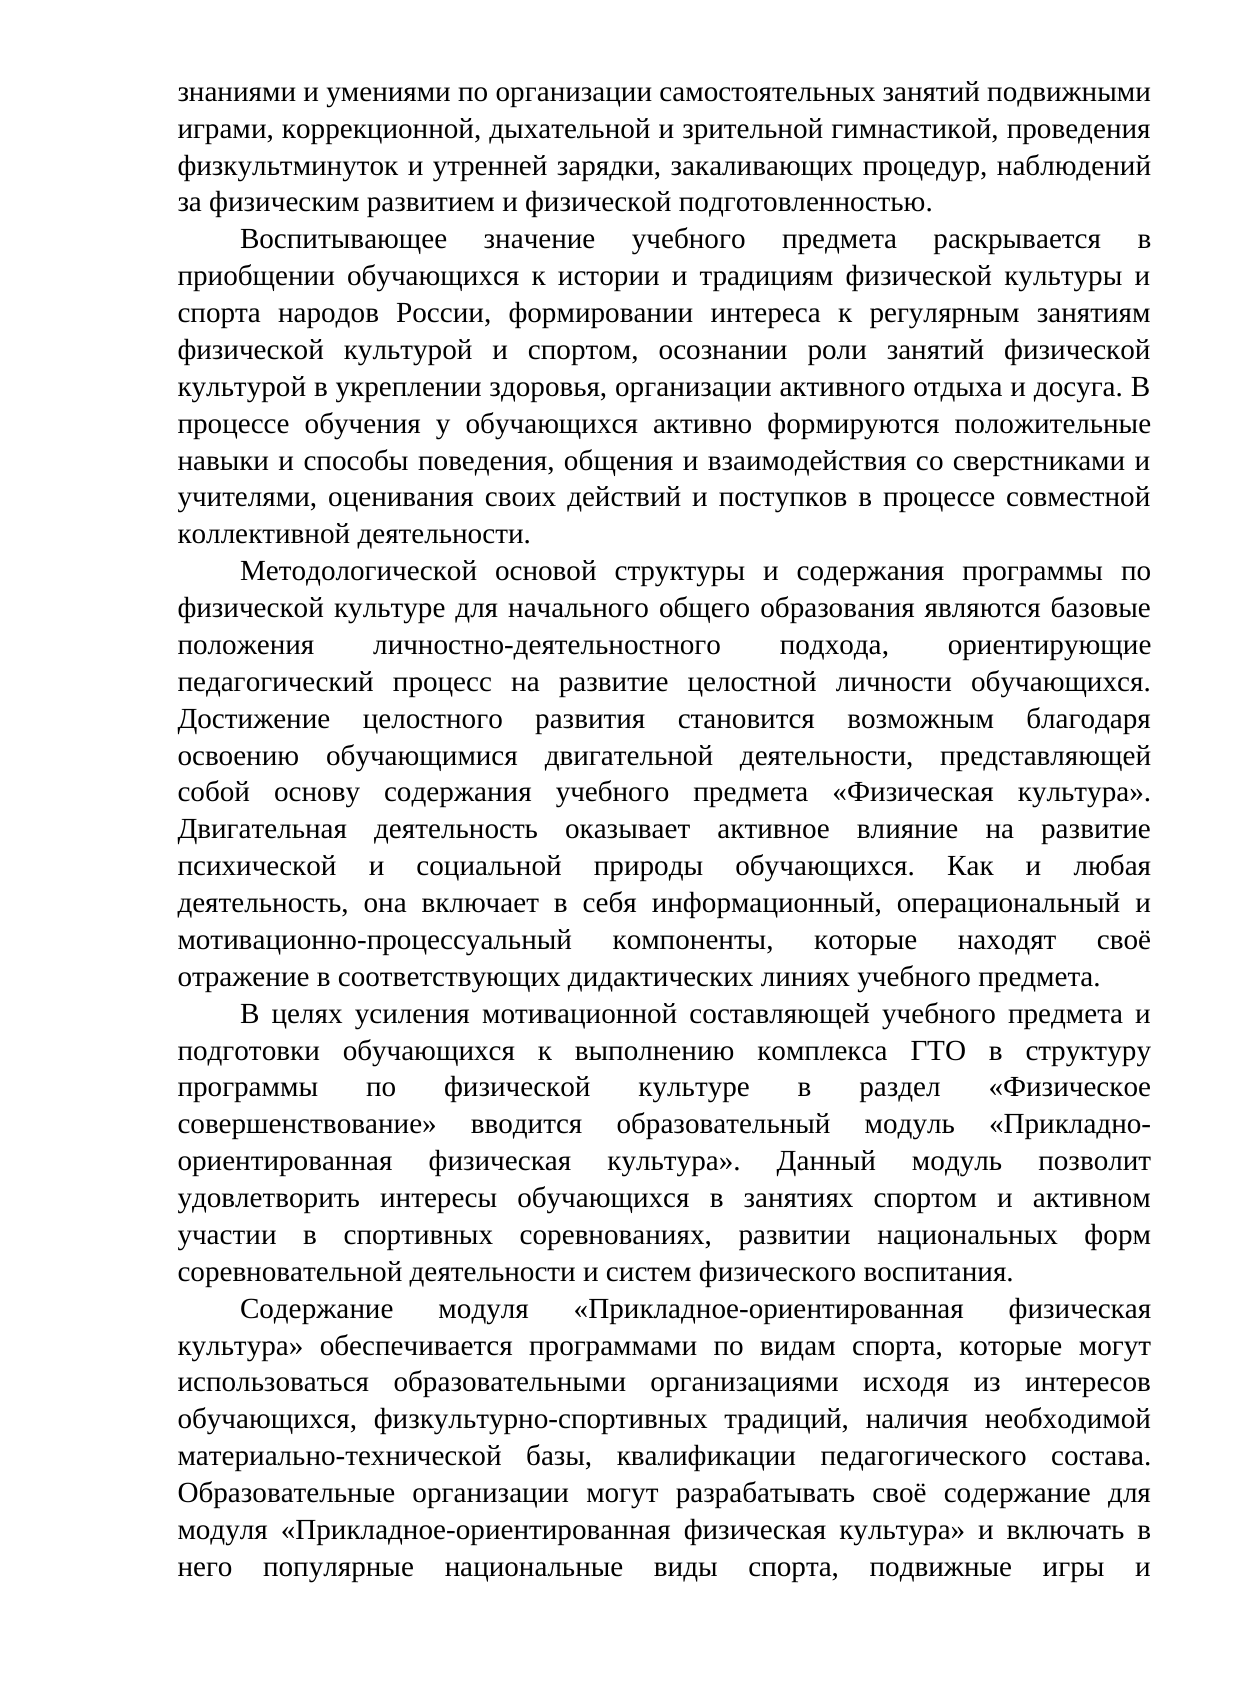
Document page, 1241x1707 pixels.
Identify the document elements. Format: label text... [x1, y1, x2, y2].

text В целях усиления мотивационной составляющей учебного предмета и подготовки обучающихся к выполнению комплекса ГТО в структуру программы по физической культуре в раздел «Физическое совершенствование» вводится образовательный модуль «Прикладно-ориентированная физическая культура». Данный модуль позволит удовлетворить интересы обучающихся в занятиях спортом и активном участии в спортивных соревнованиях, развитии национальных форм соревновательной деятельности и систем физического воспитания. [177, 996, 1152, 1287]
text Методологической основой структуры и содержания программы по физической культуре для начального общего образования являются базовые положения личностно-деятельностного подхода, ориентирующие педагогический процесс на развитие целостной личности обучающихся. Достижение целостного развития становится возможным благодаря освоению обучающимися двигательной деятельности, представляющей собой основу содержания учебного предмета «Физическая культура». Двигательная деятельность оказывает активное влияние на развитие психической и социальной природы обучающихся. Как и любая деятельность, она включает в себя информационный, операциональный и мотивационно-процессуальный компоненты, которые находят своё отражение в соответствующих дидактических линиях учебного предмета. [177, 553, 1152, 992]
text Воспитывающее значение учебного предмета раскрывается в приобщении обучающихся к истории и традициям физической культуры и спорта народов России, формировании интереса к регулярным занятиям физической культурой и спортом, осознании роли занятий физической культурой в укреплении здоровья, организации активного отдыха и досуга. В процессе обучения у обучающихся активно формируются положительные навыки и способы поведения, общения и взаимодействия со сверстниками и учителями, оценивания своих действий и поступков в процессе совместной коллективной деятельности. [177, 221, 1152, 550]
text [177, 1291, 1152, 1582]
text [177, 74, 1152, 218]
